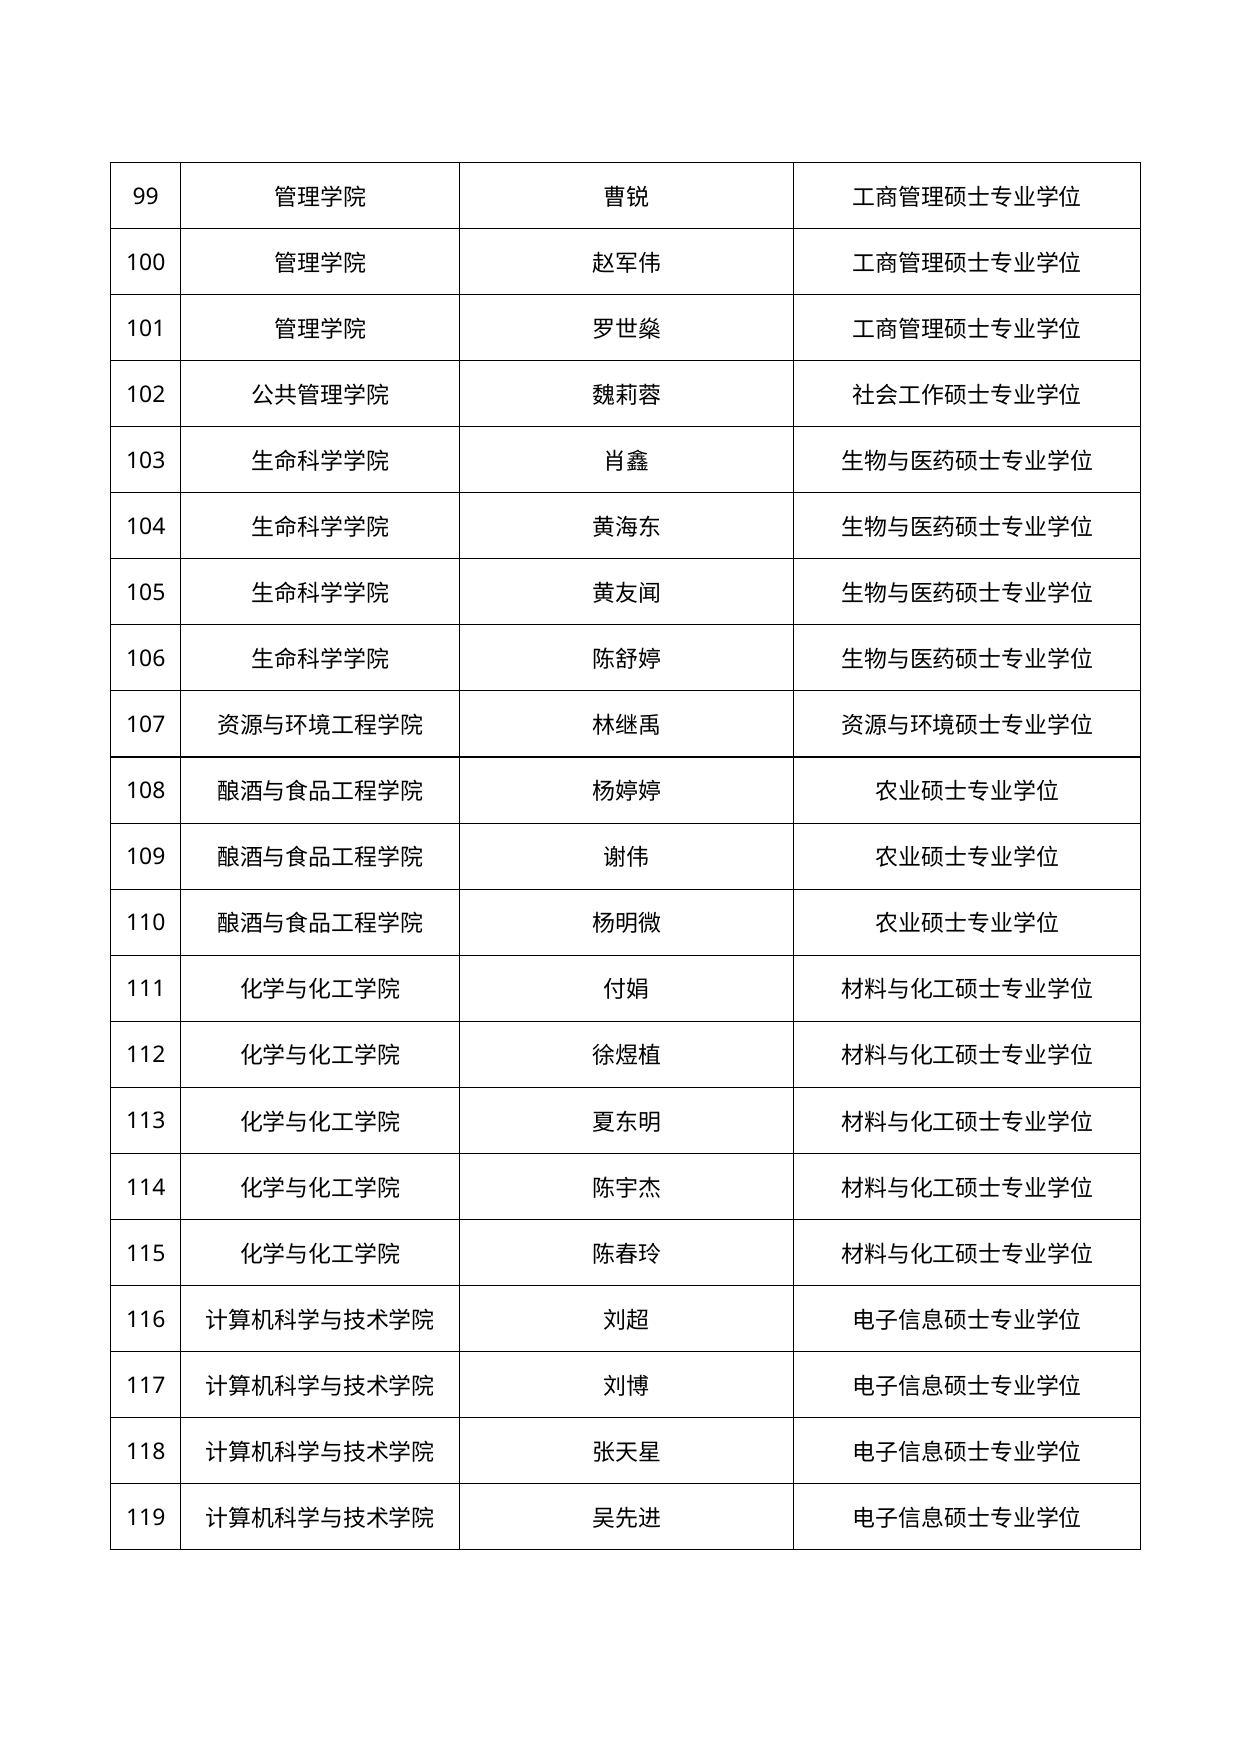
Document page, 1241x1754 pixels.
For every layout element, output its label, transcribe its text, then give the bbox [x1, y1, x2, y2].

table_cell 生物与医药硕士专业学位 [794, 493, 1140, 558]
table_cell 刘超 [460, 1286, 793, 1351]
table_cell 社会工作硕士专业学位 [794, 361, 1140, 426]
table_cell 108 [111, 758, 180, 822]
table_cell 吴先进 [460, 1484, 793, 1549]
table_cell 生命科学学院 [181, 625, 459, 690]
table_cell 酿酒与食品工程学院 [181, 824, 459, 888]
table_cell 化学与化工学院 [181, 1154, 459, 1219]
table_cell 资源与环境硕士专业学位 [794, 691, 1140, 756]
table_cell 115 [111, 1220, 180, 1285]
table_cell 112 [111, 1022, 180, 1087]
table_cell 电子信息硕士专业学位 [794, 1418, 1140, 1483]
table_cell 酿酒与食品工程学院 [181, 758, 459, 822]
table_cell 化学与化工学院 [181, 956, 459, 1021]
table_cell 100 [111, 229, 180, 294]
table_cell 计算机科学与技术学院 [181, 1418, 459, 1483]
table_cell 赵军伟 [460, 229, 793, 294]
table_cell 计算机科学与技术学院 [181, 1286, 459, 1351]
table_cell 张天星 [460, 1418, 793, 1483]
table_cell 119 [111, 1484, 180, 1549]
table_cell 109 [111, 824, 180, 888]
table_cell 电子信息硕士专业学位 [794, 1484, 1140, 1549]
table_cell 材料与化工硕士专业学位 [794, 956, 1140, 1021]
table_cell 113 [111, 1088, 180, 1153]
table_cell 104 [111, 493, 180, 558]
table_cell 化学与化工学院 [181, 1088, 459, 1153]
table_cell 计算机科学与技术学院 [181, 1352, 459, 1417]
table_cell 化学与化工学院 [181, 1022, 459, 1087]
table_cell 农业硕士专业学位 [794, 758, 1140, 822]
table_cell 工商管理硕士专业学位 [794, 229, 1140, 294]
table_cell 生物与医药硕士专业学位 [794, 559, 1140, 624]
table_cell 公共管理学院 [181, 361, 459, 426]
table_cell 罗世燊 [460, 295, 793, 360]
table_cell 99 [111, 163, 180, 228]
table_cell 118 [111, 1418, 180, 1483]
table_cell 111 [111, 956, 180, 1021]
table_cell 107 [111, 691, 180, 756]
table_cell 117 [111, 1352, 180, 1417]
table_cell 生命科学学院 [181, 427, 459, 492]
table_cell 材料与化工硕士专业学位 [794, 1088, 1140, 1153]
table_cell 杨明微 [460, 890, 793, 954]
table_cell 徐煜植 [460, 1022, 793, 1087]
table_cell 夏东明 [460, 1088, 793, 1153]
table_cell 生物与医药硕士专业学位 [794, 427, 1140, 492]
table_cell 110 [111, 890, 180, 954]
table_cell 黄友闻 [460, 559, 793, 624]
table_cell 管理学院 [181, 229, 459, 294]
table_cell 工商管理硕士专业学位 [794, 295, 1140, 360]
table_cell 材料与化工硕士专业学位 [794, 1154, 1140, 1219]
table_cell 102 [111, 361, 180, 426]
table_cell 管理学院 [181, 163, 459, 228]
table_cell 101 [111, 295, 180, 360]
table_cell 材料与化工硕士专业学位 [794, 1220, 1140, 1285]
table_cell 工商管理硕士专业学位 [794, 163, 1140, 228]
table_cell 105 [111, 559, 180, 624]
table_cell 114 [111, 1154, 180, 1219]
table_cell 付娟 [460, 956, 793, 1021]
table_cell 魏莉蓉 [460, 361, 793, 426]
table_cell 农业硕士专业学位 [794, 824, 1140, 888]
table_cell 陈春玲 [460, 1220, 793, 1285]
table_cell 资源与环境工程学院 [181, 691, 459, 756]
table_cell 生命科学学院 [181, 493, 459, 558]
table_cell 电子信息硕士专业学位 [794, 1286, 1140, 1351]
table_cell 生物与医药硕士专业学位 [794, 625, 1140, 690]
table_cell 陈舒婷 [460, 625, 793, 690]
table_cell 电子信息硕士专业学位 [794, 1352, 1140, 1417]
table_cell 杨婷婷 [460, 758, 793, 822]
table_cell 谢伟 [460, 824, 793, 888]
table_cell 陈宇杰 [460, 1154, 793, 1219]
table_cell 肖鑫 [460, 427, 793, 492]
table_cell 103 [111, 427, 180, 492]
table_cell 材料与化工硕士专业学位 [794, 1022, 1140, 1087]
table_cell 生命科学学院 [181, 559, 459, 624]
table_cell 酿酒与食品工程学院 [181, 890, 459, 954]
table_cell 黄海东 [460, 493, 793, 558]
table_cell 化学与化工学院 [181, 1220, 459, 1285]
table_cell 刘博 [460, 1352, 793, 1417]
table_cell 116 [111, 1286, 180, 1351]
table_cell 计算机科学与技术学院 [181, 1484, 459, 1549]
table_cell 管理学院 [181, 295, 459, 360]
table_cell 农业硕士专业学位 [794, 890, 1140, 954]
table_cell 106 [111, 625, 180, 690]
table_cell 林继禹 [460, 691, 793, 756]
table_cell 曹锐 [460, 163, 793, 228]
